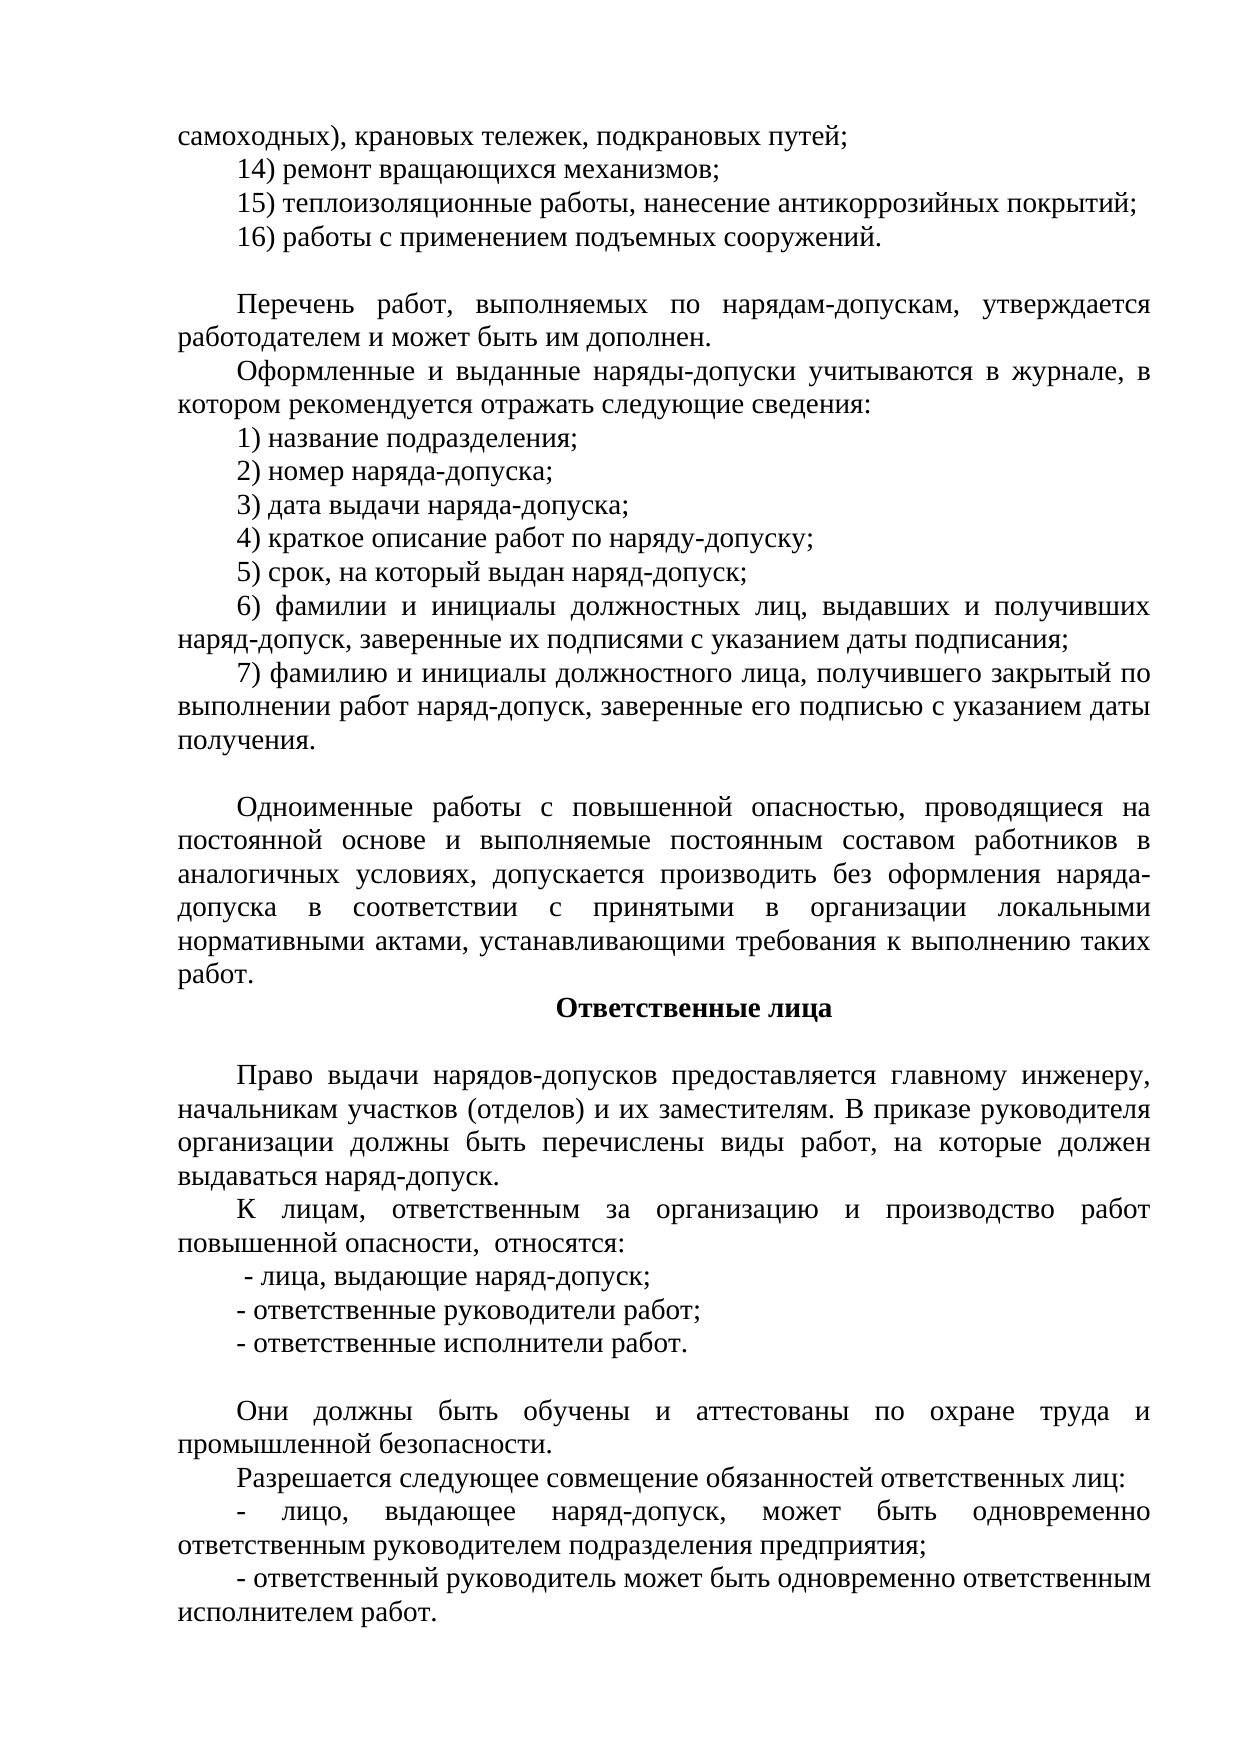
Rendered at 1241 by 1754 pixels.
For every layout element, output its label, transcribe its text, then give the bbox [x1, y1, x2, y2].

text - ответственный руководитель может быть одновременно ответственным исполнителем работ. [177, 1560, 1152, 1627]
text 4) краткое описание работ по наряду-допуску; [177, 521, 1152, 554]
text 3) дата выдачи наряда-допуска; [177, 487, 1152, 521]
text Оформленные и выданные наряды-допуски учитываются в журнале, в котором рекомендуется отражать следующие сведения: [177, 353, 1152, 420]
text 6) фамилии и инициалы должностных лиц, выдавших и получивших наряд-допуск, заверенные их подписями с указанием даты подписания; [177, 588, 1152, 655]
text 1) название подразделения; [177, 420, 1152, 453]
text 15) теплоизоляционные работы, нанесение антикоррозийных покрытий; [177, 185, 1152, 219]
text 5) срок, на который выдан наряд-допуск; [177, 554, 1152, 588]
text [177, 118, 1152, 152]
text 14) ремонт вращающихся механизмов; [177, 152, 1152, 185]
text - ответственные руководители работ; [177, 1292, 1152, 1326]
text Разрешается следующее совмещение обязанностей ответственных лиц: [177, 1460, 1152, 1493]
text К лицам, ответственным за организацию и производство работ повышенной опасности, относятся: [177, 1191, 1152, 1258]
text Одноименные работы с повышенной опасностью, проводящиеся на постоянной основе и выполняемые постоянным составом работников в аналогичных условиях, допускается производить без оформления наряда-допуска в соответствии с принятыми в организации локальными нормативными актами, устанавливающими требования к выполнению таких работ. [177, 789, 1152, 990]
text 16) работы с применением подъемных сооружений. [177, 219, 1152, 252]
text - лица, выдающие наряд-допуск; [177, 1258, 1152, 1292]
text Право выдачи нарядов-допусков предоставляется главному инженеру, начальникам участков (отделов) и их заместителям. В приказе руководителя организации должны быть перечислены виды работ, на которые должен выдаваться наряд-допуск. [177, 1057, 1152, 1191]
text Они должны быть обучены и аттестованы по охране труда и промышленной безопасности. [177, 1393, 1152, 1460]
text - лицо, выдающее наряд-допуск, может быть одновременно ответственным руководителем подразделения предприятия; [177, 1493, 1152, 1560]
text 2) номер наряда-допуска; [177, 453, 1152, 487]
text 7) фамилию и инициалы должностного лица, получившего закрытый по выполнении работ наряд-допуск, заверенные его подписью с указанием даты получения. [177, 655, 1152, 755]
text - ответственные исполнители работ. [177, 1326, 1152, 1359]
text Перечень работ, выполняемых по нарядам-допускам, утверждается работодателем и может быть им дополнен. [177, 286, 1152, 353]
text Ответственные лица [177, 990, 1152, 1024]
